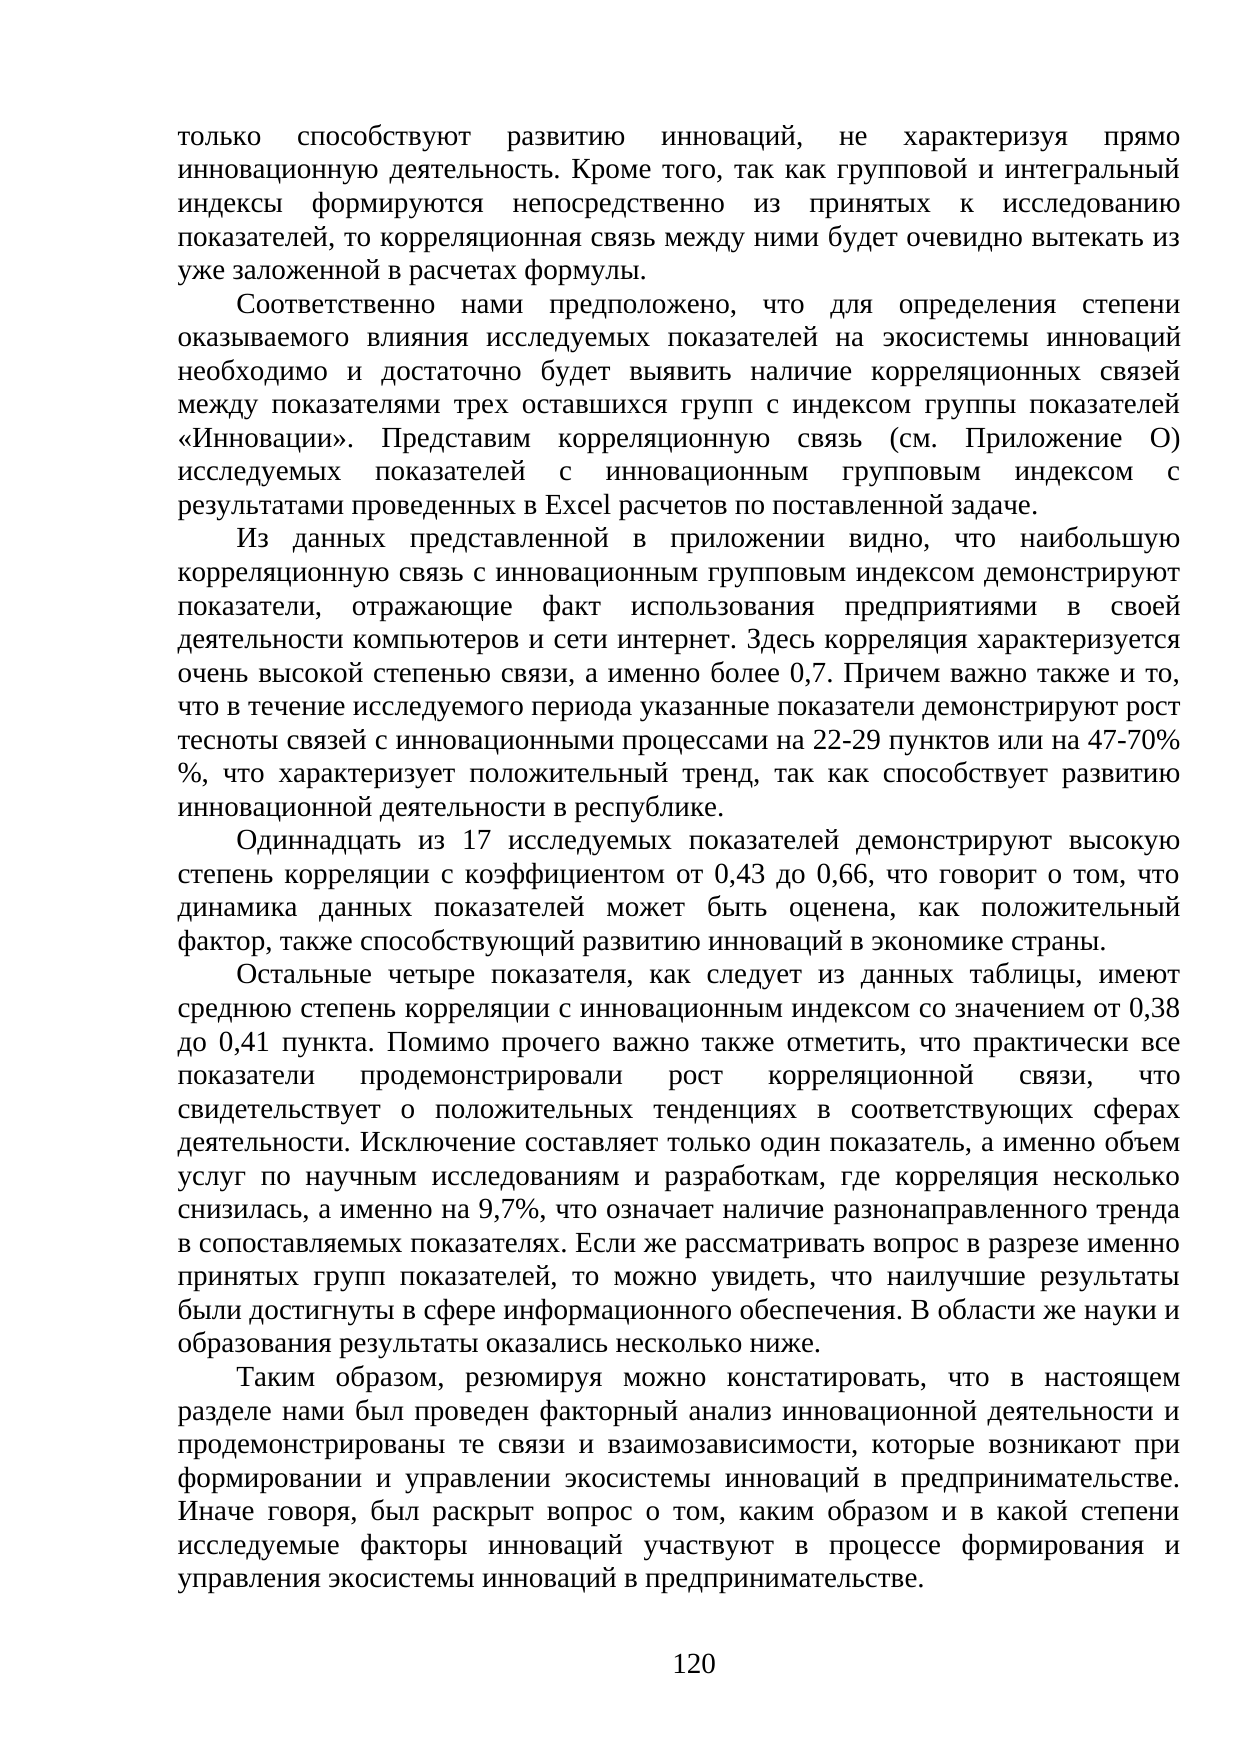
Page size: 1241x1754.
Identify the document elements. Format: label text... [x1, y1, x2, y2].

text Остальные четыре показателя, как следует из данных таблицы, имеют среднюю степень корреляции с инновационным индексом со значением от 0,38 до 0,41 пункта. Помимо прочего важно также отметить, что практически все показатели продемонстрировали рост корреляционной связи, что свидетельствует о положительных тенденциях в соответствующих сферах деятельности. Исключение составляет только один показатель, а именно объем услуг по научным исследованиям и разработкам, где корреляция несколько снизилась, а именно на 9,7%, что означает наличие разнонаправленного тренда в сопоставляемых показателях. Если же рассматривать вопрос в разрезе именно принятых групп показателей, то можно увидеть, что наилучшие результаты были достигнуты в сфере информационного обеспечения. В области же науки и образования результаты оказались несколько ниже. [177, 957, 1181, 1359]
text Из данных представленной в приложении видно, что наибольшую корреляционную связь с инновационным групповым индексом демонстрируют показатели, отражающие факт использования предприятиями в своей деятельности компьютеров и сети интернет. Здесь корреляция характеризуется очень высокой степенью связи, а именно более 0,7. Причем важно также и то, что в течение исследуемого периода указанные показатели демонстрируют рост тесноты связей с инновационными процессами на 22-29 пунктов или на 47-70%%, что характеризует положительный тренд, так как способствует развитию инновационной деятельности в республике. [177, 521, 1181, 822]
text Одиннадцать из 17 исследуемых показателей демонстрируют высокую степень корреляции с коэффициентом от 0,43 до 0,66, что говорит о том, что динамика данных показателей может быть оценена, как положительный фактор, также способствующий развитию инноваций в экономике страны. [177, 822, 1181, 957]
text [177, 118, 1181, 286]
text Соответственно нами предположено, что для определения степени оказываемого влияния исследуемых показателей на экосистемы инноваций необходимо и достаточно будет выявить наличие корреляционных связей между показателями трех оставшихся групп с индексом группы показателей «Инновации». Представим корреляционную связь (см. Приложение О) исследуемых показателей с инновационным групповым индексом с результатами проведенных в Excel расчетов по поставленной задаче. [177, 286, 1181, 521]
text Таким образом, резюмируя можно констатировать, что в настоящем разделе нами был проведен факторный анализ инновационной деятельности и продемонстрированы те связи и взаимозависимости, которые возникают при формировании и управлении экосистемы инноваций в предпринимательстве. Иначе говоря, был раскрыт вопрос о том, каким образом и в какой степени исследуемые факторы инноваций участвуют в процессе формирования и управления экосистемы инноваций в предпринимательстве. [177, 1359, 1181, 1594]
